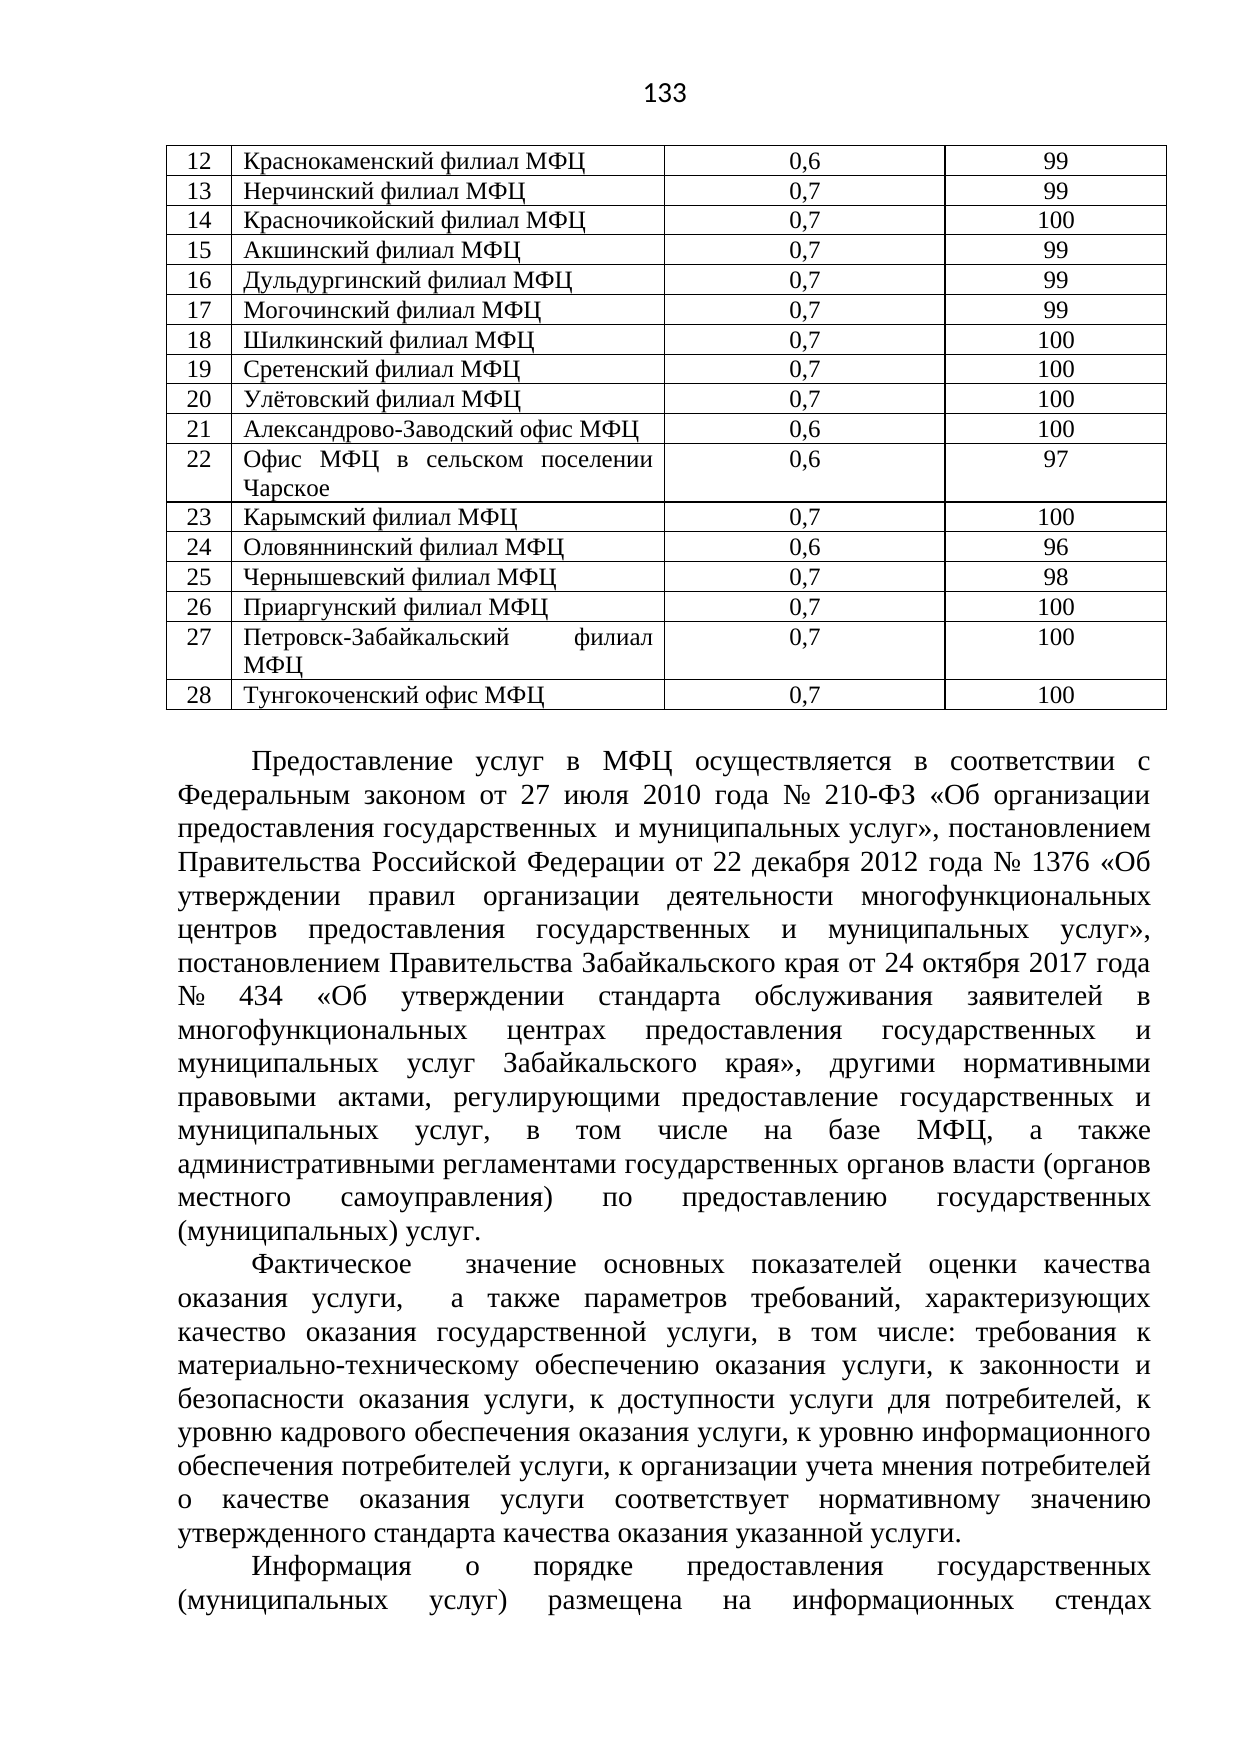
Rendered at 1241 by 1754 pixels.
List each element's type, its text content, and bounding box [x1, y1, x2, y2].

table_cell 100 [946, 206, 1166, 234]
table_cell 0,7 [665, 325, 944, 353]
table_cell 97 [946, 444, 1166, 501]
table_cell 100 [946, 503, 1166, 531]
table_cell 16 [167, 265, 231, 294]
table_cell 100 [946, 325, 1166, 353]
table_cell 0,7 [665, 235, 944, 264]
table_cell Могочинский филиал МФЦ [232, 295, 664, 324]
table_cell 12 [167, 146, 231, 175]
table_cell 0,7 [665, 680, 944, 709]
table_cell Акшинский филиал МФЦ [232, 235, 664, 264]
table_cell Дульдургинский филиал МФЦ [232, 265, 664, 294]
table_cell 99 [946, 295, 1166, 324]
table_cell 96 [946, 532, 1166, 561]
table_cell 0,7 [665, 384, 944, 413]
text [177, 1548, 1152, 1616]
table_cell 0,7 [665, 206, 944, 234]
table_cell 13 [167, 176, 231, 204]
table_cell 100 [946, 384, 1166, 413]
table_cell 20 [167, 384, 231, 413]
table_cell 100 [946, 680, 1166, 709]
table_cell Офис МФЦ в сельском поселении Чарское [232, 444, 664, 501]
table_cell 27 [167, 622, 231, 679]
table_cell 26 [167, 592, 231, 621]
table_cell 0,7 [665, 355, 944, 383]
table_cell 99 [946, 235, 1166, 264]
table_cell Нерчинский филиал МФЦ [232, 176, 664, 204]
table_cell 21 [167, 414, 231, 443]
table_cell Чернышевский филиал МФЦ [232, 562, 664, 591]
table_cell 19 [167, 355, 231, 383]
table_cell 0,6 [665, 532, 944, 561]
text Предоставление услуг в МФЦ осуществляется в соответствии с Федеральным законом от 27 июля 2010 года № 210-ФЗ «Об организации предоставления государственных и муниципальных услуг», постановлением Правительства Российской Федерации от 22 декабря 2012 года № 1376 «Об утверждении правил организации деятельности многофункциональных центров предоставления государственных и муниципальных услуг», постановлением Правительства Забайкальского края от 24 октября 2017 года № 434 «Об утверждении стандарта обслуживания заявителей в многофункциональных центрах предоставления государственных и муниципальных услуг Забайкальского края», другими нормативными правовыми актами, регулирующими предоставление государственных и муниципальных услуг, в том числе на базе МФЦ, а также административными регламентами государственных органов власти (органов местного самоуправления) по предоставлению государственных (муниципальных) услуг. [177, 743, 1152, 1247]
table_cell 28 [167, 680, 231, 709]
table_cell 98 [946, 562, 1166, 591]
table_cell 100 [946, 592, 1166, 621]
table_cell 18 [167, 325, 231, 353]
table_cell 99 [946, 146, 1166, 175]
table_cell Карымский филиал МФЦ [232, 503, 664, 531]
table_cell Александрово-Заводский офис МФЦ [232, 414, 664, 443]
table_cell 15 [167, 235, 231, 264]
table_cell Улётовский филиал МФЦ [232, 384, 664, 413]
text Фактическое значение основных показателей оценки качества оказания услуги, а также параметров требований, характеризующих качество оказания государственной услуги, в том числе: требования к материально-техническому обеспечению оказания услуги, к законности и безопасности оказания услуги, к доступности услуги для потребителей, к уровню кадрового обеспечения оказания услуги, к уровню информационного обеспечения потребителей услуги, к организации учета мнения потребителей о качестве оказания услуги соответствует нормативному значению утвержденного стандарта качества оказания указанной услуги. [177, 1247, 1152, 1548]
table_cell Приаргунский филиал МФЦ [232, 592, 664, 621]
table_cell 0,7 [665, 176, 944, 204]
table_cell 0,6 [665, 414, 944, 443]
table_cell 100 [946, 414, 1166, 443]
table_cell 17 [167, 295, 231, 324]
table_cell 0,7 [665, 562, 944, 591]
table_cell 22 [167, 444, 231, 501]
table_cell 23 [167, 503, 231, 531]
table_cell 100 [946, 622, 1166, 679]
table_cell 24 [167, 532, 231, 561]
table_cell Тунгокоченский офис МФЦ [232, 680, 664, 709]
table_cell 99 [946, 176, 1166, 204]
table_cell Шилкинский филиал МФЦ [232, 325, 664, 353]
table_cell 0,7 [665, 622, 944, 679]
table_cell 0,7 [665, 592, 944, 621]
table_cell 0,7 [665, 295, 944, 324]
table_cell Оловяннинский филиал МФЦ [232, 532, 664, 561]
table_cell 0,7 [665, 265, 944, 294]
table_cell Сретенский филиал МФЦ [232, 355, 664, 383]
table_cell 0,7 [665, 503, 944, 531]
table_cell 14 [167, 206, 231, 234]
table_cell Красночикойский филиал МФЦ [232, 206, 664, 234]
table_cell Краснокаменский филиал МФЦ [232, 146, 664, 175]
table_cell 100 [946, 355, 1166, 383]
table_cell 0,6 [665, 444, 944, 501]
table_cell 25 [167, 562, 231, 591]
table_cell 0,6 [665, 146, 944, 175]
table_cell 99 [946, 265, 1166, 294]
table_cell Петровск-Забайкальский филиал МФЦ [232, 622, 664, 679]
